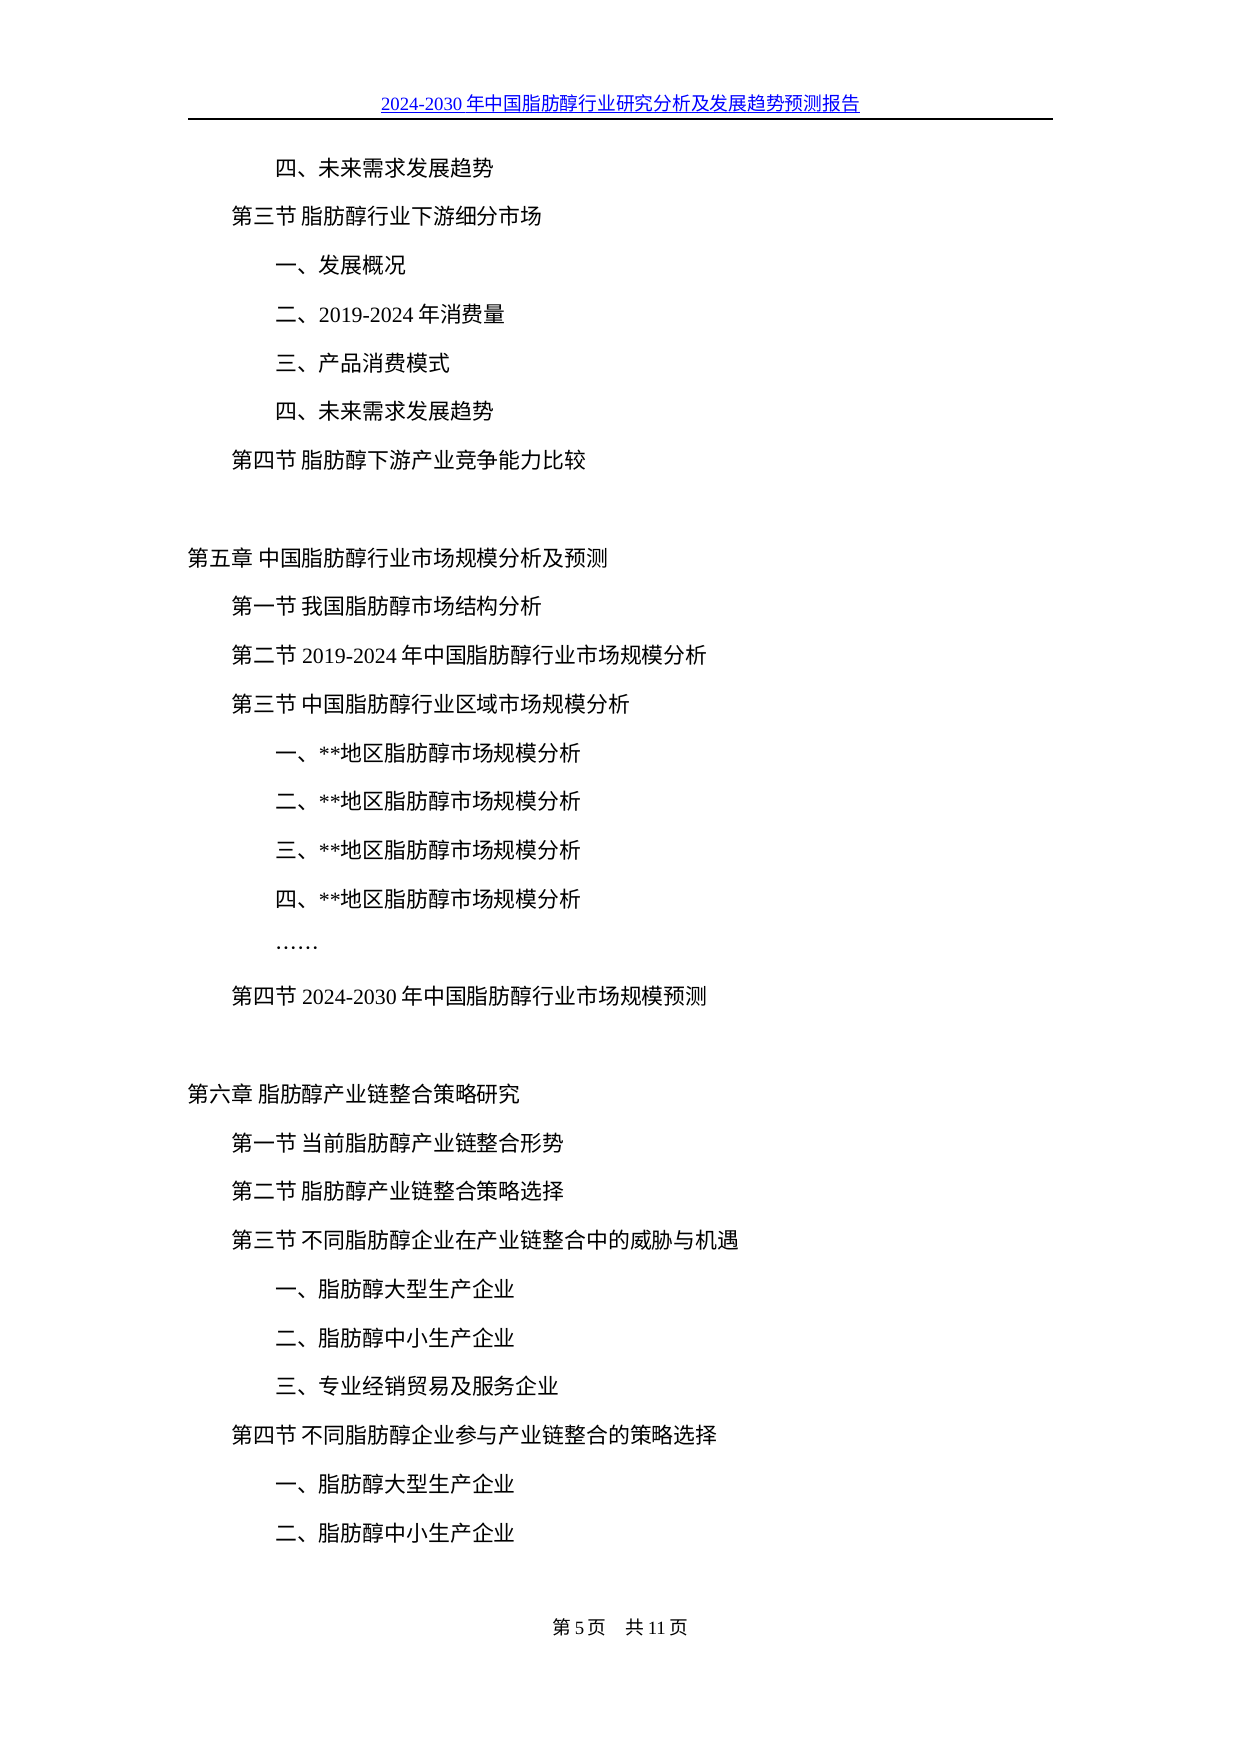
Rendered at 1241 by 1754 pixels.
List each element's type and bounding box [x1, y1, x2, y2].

text [187, 150, 1053, 1548]
